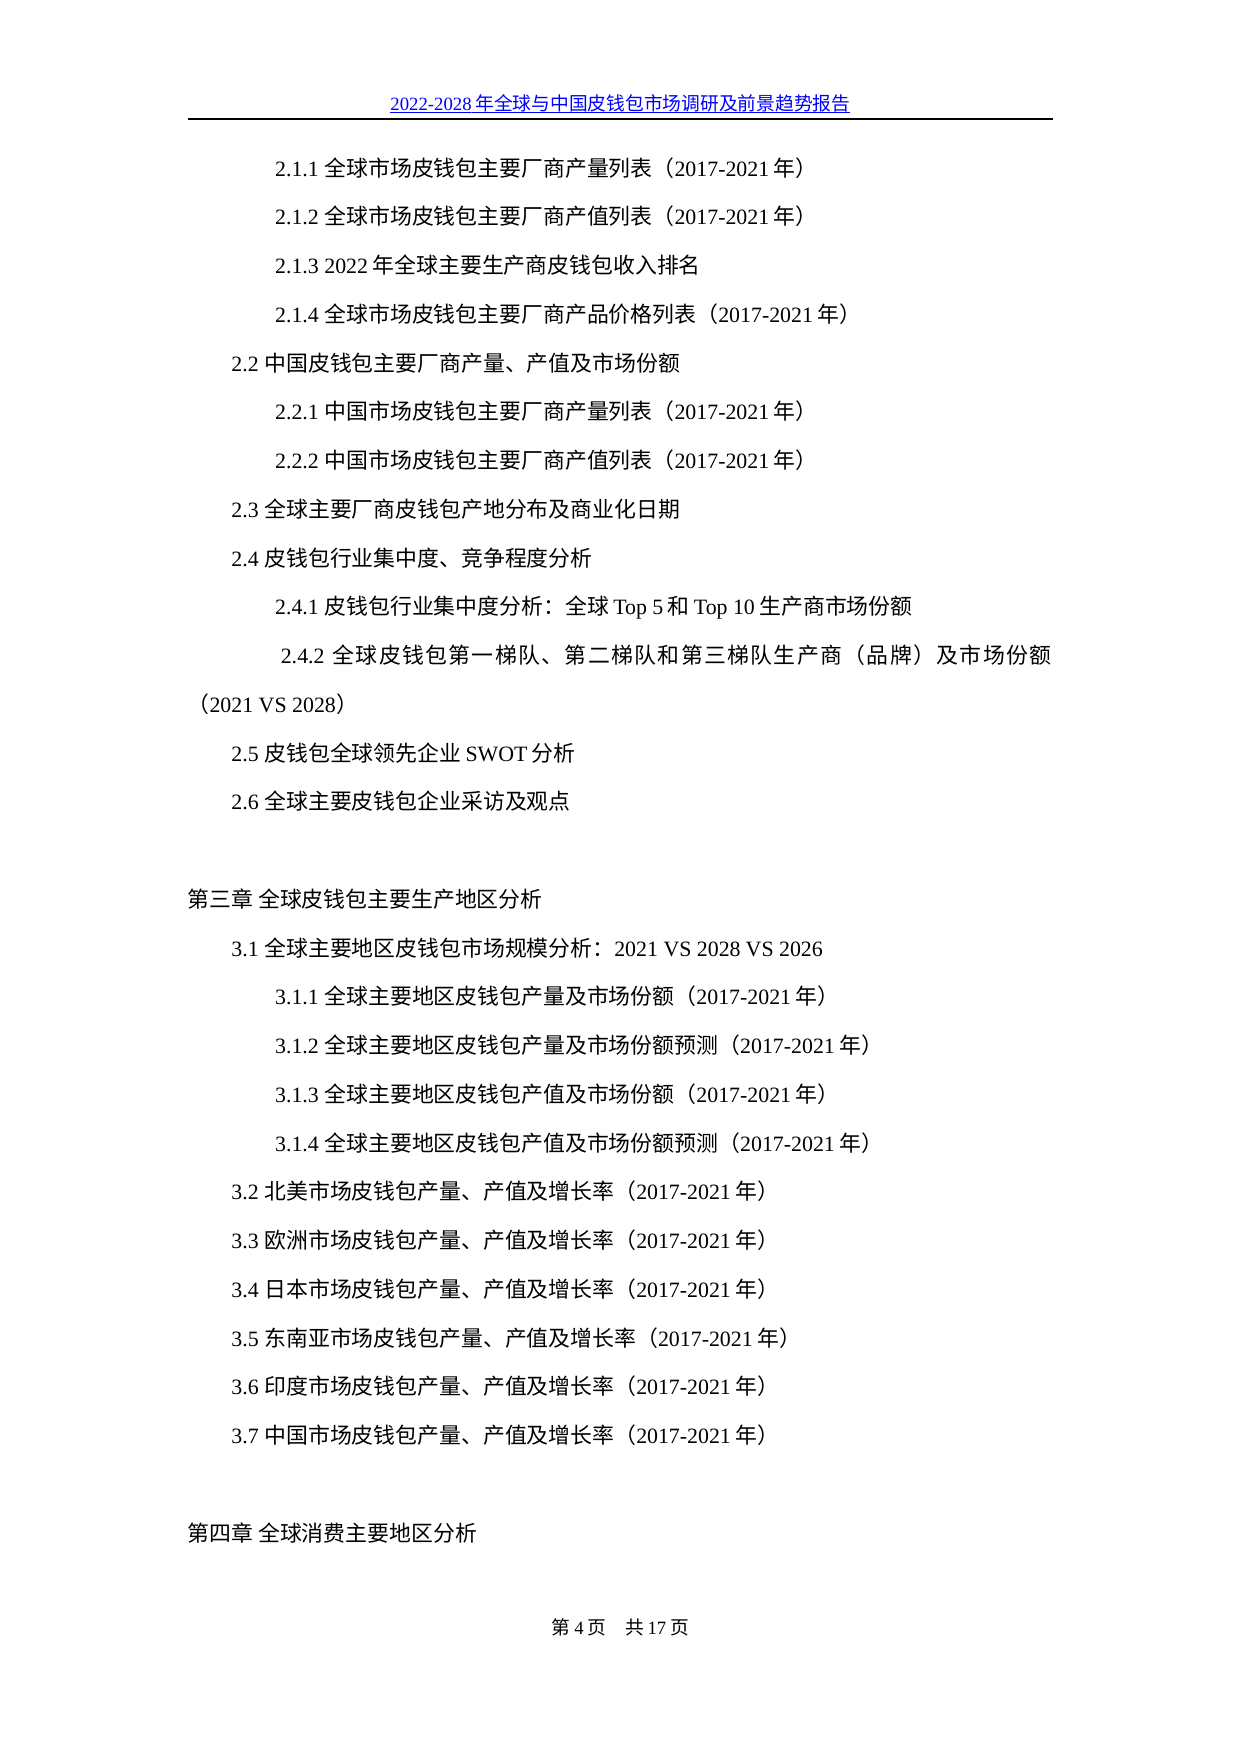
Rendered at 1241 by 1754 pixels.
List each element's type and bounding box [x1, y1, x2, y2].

text [187, 150, 1053, 1548]
